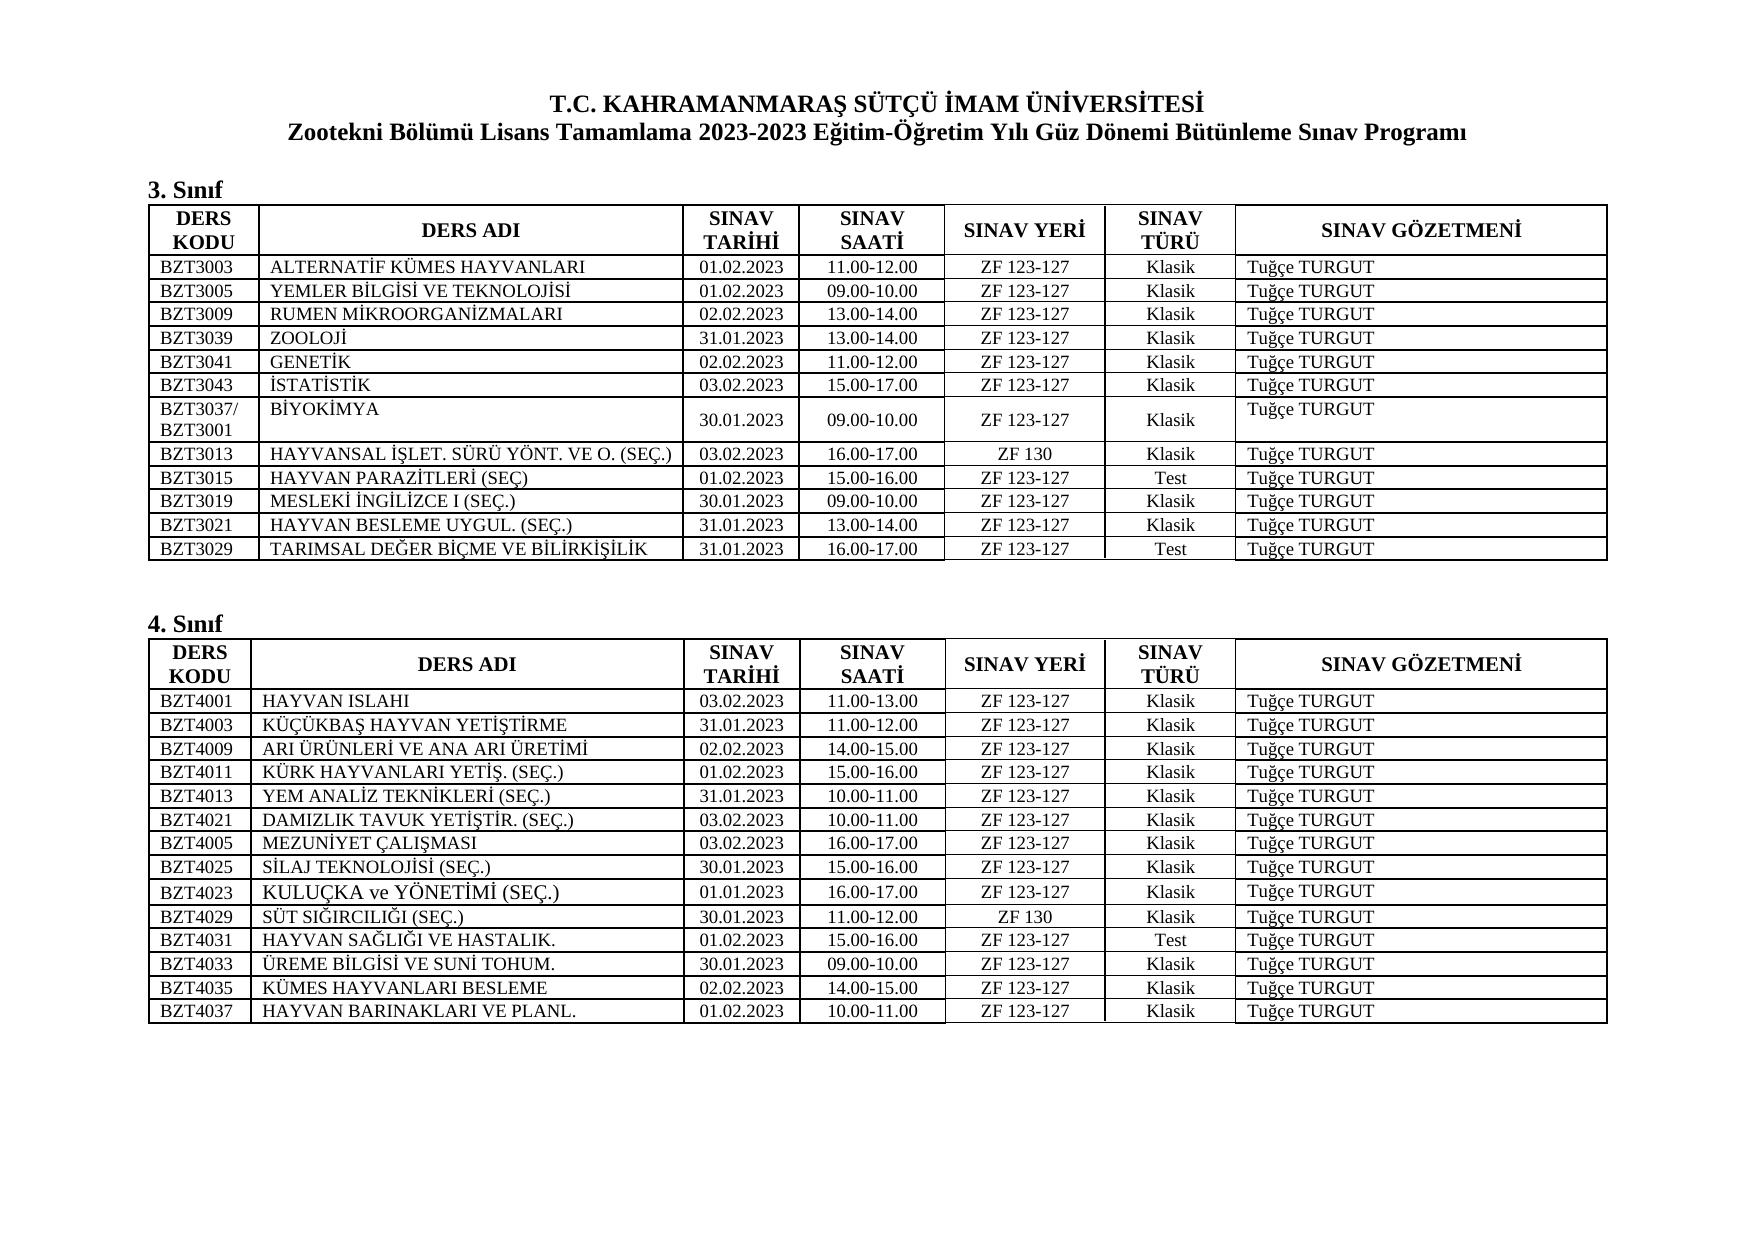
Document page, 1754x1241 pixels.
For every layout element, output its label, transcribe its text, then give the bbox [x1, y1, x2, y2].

table_cell 10.00-11.00 [801, 1000, 945, 1022]
table_cell 30.01.2023 [685, 856, 799, 877]
table_cell Tuğçe TURGUT [1236, 906, 1606, 927]
table_cell ÜREME BİLGİSİ VE SUNİ TOHUM. [252, 953, 683, 974]
table_header DERS ADI [260, 206, 682, 254]
table_cell Tuğçe TURGUT [1236, 856, 1606, 877]
table_cell Klasik [1106, 326, 1235, 348]
table_cell Tuğçe TURGUT [1236, 832, 1606, 854]
text T.C. KAHRAMANMARAŞ SÜTÇÜ İMAM ÜNİVERSİTESİ [148, 89, 1606, 117]
table_cell BZT4013 [150, 785, 250, 807]
table_cell BZT4037 [150, 1000, 250, 1022]
table_cell 02.02.2023 [684, 303, 798, 325]
table_cell Klasik [1106, 279, 1235, 301]
table_cell Tuğçe TURGUT [1236, 374, 1606, 396]
table_cell 03.02.2023 [684, 443, 798, 464]
table_cell 02.02.2023 [684, 351, 798, 372]
table_cell YEM ANALİZ TEKNİKLERİ (SEÇ.) [252, 785, 683, 807]
table_cell 15.00-16.00 [801, 929, 945, 951]
table_cell 10.00-11.00 [801, 785, 945, 807]
table_cell KULUÇKA ve YÖNETİMİ (SEÇ.) [252, 880, 683, 904]
table_cell 15.00-17.00 [800, 374, 944, 396]
table_cell ZF 123-127 [945, 537, 1105, 559]
table_cell Klasik [1106, 784, 1235, 807]
table_cell HAYVAN SAĞLIĞI VE HASTALIK. [252, 929, 683, 951]
table_cell 13.00-14.00 [800, 303, 944, 325]
table_cell Test [1106, 466, 1235, 488]
table_cell KÜRK HAYVANLARI YETİŞ. (SEÇ.) [252, 761, 683, 783]
table_cell BZT4031 [150, 929, 250, 951]
table_header DERS KODU [150, 206, 258, 254]
table_cell 15.00-16.00 [801, 856, 945, 877]
table_cell 31.01.2023 [684, 514, 798, 536]
table_cell 03.02.2023 [684, 374, 798, 396]
table_cell BZT4009 [150, 738, 250, 759]
table_cell 31.01.2023 [684, 327, 798, 348]
table_cell BZT4029 [150, 906, 250, 927]
table_cell SİLAJ TEKNOLOJİSİ (SEÇ.) [252, 856, 683, 877]
table_cell 02.02.2023 [685, 738, 799, 759]
table_cell ZF 123-127 [946, 879, 1104, 904]
table_cell Klasik [1106, 689, 1235, 712]
table_cell 11.00-12.00 [801, 714, 945, 736]
table_cell 02.02.2023 [685, 977, 799, 998]
table_cell ZF 123-127 [946, 928, 1104, 951]
table_cell HAYVAN PARAZİTLERİ (SEÇ) [260, 467, 682, 488]
table_cell ZF 123-127 [946, 689, 1104, 712]
table_cell GENETİK [260, 351, 682, 372]
table_cell Tuğçe TURGUT [1236, 514, 1606, 536]
table_header SINAV TÜRÜ [1105, 639, 1235, 688]
table_cell Tuğçe TURGUT [1236, 303, 1606, 325]
table_cell Tuğçe TURGUT [1236, 538, 1606, 559]
table_cell ARI ÜRÜNLERİ VE ANA ARI ÜRETİMİ [252, 738, 683, 759]
table_cell 15.00-16.00 [801, 761, 945, 783]
table_cell Klasik [1106, 905, 1235, 927]
table_cell BZT4003 [150, 714, 250, 736]
table_header SINAV YERİ [946, 639, 1105, 688]
table_header SINAV TARİHİ [684, 206, 798, 254]
table_cell ZF 123-127 [946, 737, 1104, 759]
table_cell Klasik [1106, 808, 1235, 830]
table_cell ZF 123-127 [945, 489, 1104, 512]
table_cell Klasik [1106, 373, 1235, 396]
table_cell Tuğçe TURGUT [1236, 280, 1606, 301]
table_cell RUMEN MİKROORGANİZMALARI [260, 303, 682, 325]
table_cell ZF 123-127 [945, 326, 1104, 348]
table_cell Klasik [1106, 302, 1235, 325]
table_cell 30.01.2023 [685, 953, 799, 974]
table_cell Tuğçe TURGUT [1236, 880, 1606, 904]
table_cell Klasik [1106, 831, 1235, 854]
table_cell ZF 123-127 [945, 350, 1104, 372]
table_cell Tuğçe TURGUT [1236, 490, 1606, 512]
table_cell ZF 123-127 [946, 976, 1104, 998]
table_cell HAYVAN ISLAHI [252, 690, 683, 712]
table_cell Tuğçe TURGUT [1236, 327, 1606, 348]
table_cell ZF 130 [945, 442, 1104, 464]
table_cell BZT3043 [150, 374, 258, 396]
table_cell ZF 123-127 [945, 397, 1104, 441]
table_cell 16.00-17.00 [800, 443, 944, 464]
table_header SINAV TARİHİ [685, 640, 799, 688]
table_cell Klasik [1106, 855, 1235, 877]
table_cell ZOOLOJİ [260, 327, 682, 348]
table_cell BZT3041 [150, 351, 258, 372]
table_cell 11.00-12.00 [801, 906, 945, 927]
table_cell 14.00-15.00 [801, 738, 945, 759]
table_cell 11.00-12.00 [800, 256, 944, 277]
table_header SINAV YERİ [945, 205, 1105, 254]
table_cell ZF 123-127 [946, 831, 1104, 854]
table_cell 30.01.2023 [684, 398, 798, 441]
table_cell Tuğçe TURGUT [1236, 1000, 1606, 1022]
table_cell Tuğçe TURGUT [1236, 690, 1606, 712]
table_cell 11.00-12.00 [800, 351, 944, 372]
table_cell ZF 123-127 [946, 760, 1104, 783]
table_cell Tuğçe TURGUT [1236, 714, 1606, 736]
table_cell Klasik [1106, 489, 1235, 512]
table_cell 03.02.2023 [685, 809, 799, 830]
table_cell ZF 123-127 [946, 713, 1104, 736]
table_cell Klasik [1106, 442, 1235, 464]
table_cell ZF 123-127 [946, 808, 1104, 830]
table_cell 09.00-10.00 [800, 490, 944, 512]
table_cell DAMIZLIK TAVUK YETİŞTİR. (SEÇ.) [252, 809, 683, 830]
table_cell 09.00-10.00 [800, 280, 944, 301]
table_cell Tuğçe TURGUT [1236, 929, 1606, 951]
table_cell 03.02.2023 [685, 690, 799, 712]
table_cell BZT3039 [150, 327, 258, 348]
table_cell 01.02.2023 [685, 1000, 799, 1022]
table_cell 01.01.2023 [685, 880, 799, 904]
table_header DERS ADI [252, 640, 683, 688]
table_cell BZT4025 [150, 856, 250, 877]
table_cell 13.00-14.00 [800, 327, 944, 348]
table_cell ZF 130 [946, 905, 1104, 927]
text 3. Sınıf [148, 175, 1606, 204]
table_cell MESLEKİ İNGİLİZCE I (SEÇ.) [260, 490, 682, 512]
table_header SINAV SAATİ [801, 640, 945, 688]
table_cell KÜÇÜKBAŞ HAYVAN YETİŞTİRME [252, 714, 683, 736]
table_cell 16.00-17.00 [801, 880, 945, 904]
table_cell Tuğçe TURGUT [1236, 256, 1606, 277]
table_cell BZT4011 [150, 761, 250, 783]
table_cell Tuğçe TURGUT [1236, 738, 1606, 759]
table_cell Tuğçe TURGUT [1236, 761, 1606, 783]
table_cell Tuğçe TURGUT [1236, 467, 1606, 488]
table_cell 01.02.2023 [685, 929, 799, 951]
table_cell ZF 123-127 [945, 513, 1104, 536]
table_cell ZF 123-127 [945, 466, 1104, 488]
table_cell 09.00-10.00 [800, 398, 944, 441]
table_cell Tuğçe TURGUT [1236, 977, 1606, 998]
table_cell BZT3003 [150, 256, 258, 277]
text 4. Sınıf [148, 609, 1606, 638]
table_cell 31.01.2023 [684, 538, 798, 559]
table_cell Tuğçe TURGUT [1236, 953, 1606, 974]
table_cell BZT4005 [150, 832, 250, 854]
table_cell 01.02.2023 [684, 256, 798, 277]
table_cell ZF 123-127 [945, 302, 1104, 325]
table_cell Klasik [1105, 999, 1235, 1022]
table_cell Klasik [1106, 952, 1235, 974]
table_cell BZT3019 [150, 490, 258, 512]
table_cell 01.02.2023 [684, 280, 798, 301]
table_cell 13.00-14.00 [800, 514, 944, 536]
table_cell 31.01.2023 [685, 714, 799, 736]
table_cell KÜMES HAYVANLARI BESLEME [252, 977, 683, 998]
table_cell BZT3029 [150, 538, 258, 559]
table_cell Klasik [1106, 397, 1235, 441]
table_cell 01.02.2023 [684, 467, 798, 488]
table_cell Tuğçe TURGUT [1236, 351, 1606, 372]
table_cell İSTATİSTİK [260, 374, 682, 396]
table_cell 10.00-11.00 [801, 809, 945, 830]
table_cell ZF 123-127 [945, 279, 1104, 301]
table_cell 15.00-16.00 [800, 467, 944, 488]
table_cell MEZUNİYET ÇALIŞMASI [252, 832, 683, 854]
table_cell TARIMSAL DEĞER BİÇME VE BİLİRKİŞİLİK [260, 538, 682, 559]
table_cell SÜT SIĞIRCILIĞI (SEÇ.) [252, 906, 683, 927]
table_cell BİYOKİMYA [260, 398, 682, 441]
table_cell BZT3013 [150, 443, 258, 464]
table_cell BZT4035 [150, 977, 250, 998]
table_cell BZT3009 [150, 303, 258, 325]
table_cell 31.01.2023 [685, 785, 799, 807]
table_cell BZT3021 [150, 514, 258, 536]
table_cell ZF 123-127 [946, 855, 1104, 877]
table_cell BZT3005 [150, 280, 258, 301]
table_cell Klasik [1106, 713, 1235, 736]
table_cell ALTERNATİF KÜMES HAYVANLARI [260, 256, 682, 277]
table_cell Klasik [1106, 879, 1235, 904]
table_cell 30.01.2023 [684, 490, 798, 512]
table_header SINAV GÖZETMENİ [1236, 206, 1606, 254]
table_cell BZT4021 [150, 809, 250, 830]
table_cell 16.00-17.00 [800, 538, 944, 559]
table_cell Klasik [1106, 737, 1235, 759]
table_header DERS KODU [150, 640, 250, 688]
table_cell BZT4033 [150, 953, 250, 974]
table_cell HAYVAN BARINAKLARI VE PLANL. [252, 1000, 683, 1022]
table_cell 11.00-13.00 [801, 690, 945, 712]
table_cell Klasik [1106, 513, 1235, 536]
table_cell Tuğçe TURGUT [1236, 398, 1606, 441]
table_header SINAV SAATİ [800, 206, 944, 254]
table_cell 01.02.2023 [685, 761, 799, 783]
text Zootekni Bölümü Lisans Tamamlama 2023-2023 Eğitim-Öğretim Yılı Güz Dönemi Bütünleme Sınav Programı [148, 117, 1606, 146]
table_cell Klasik [1106, 976, 1235, 998]
table_cell Tuğçe TURGUT [1236, 809, 1606, 830]
table_cell ZF 123-127 [945, 373, 1104, 396]
table_header SINAV GÖZETMENİ [1236, 640, 1606, 688]
table_cell Tuğçe TURGUT [1236, 443, 1606, 464]
table_cell 16.00-17.00 [801, 832, 945, 854]
table_cell 30.01.2023 [685, 906, 799, 927]
table_cell Tuğçe TURGUT [1236, 785, 1606, 807]
table_cell BZT4001 [150, 690, 250, 712]
table_cell ZF 123-127 [946, 999, 1105, 1022]
table_cell YEMLER BİLGİSİ VE TEKNOLOJİSİ [260, 280, 682, 301]
table_cell Klasik [1106, 350, 1235, 372]
table_cell BZT3015 [150, 467, 258, 488]
table_cell ZF 123-127 [946, 784, 1104, 807]
table_cell 14.00-15.00 [801, 977, 945, 998]
table_cell ZF 123-127 [945, 255, 1104, 277]
table_cell 03.02.2023 [685, 832, 799, 854]
table_header SINAV TÜRÜ [1106, 205, 1235, 254]
table_cell ZF 123-127 [946, 952, 1104, 974]
table_cell Test [1106, 928, 1235, 951]
table_cell HAYVAN BESLEME UYGUL. (SEÇ.) [260, 514, 682, 536]
table_cell HAYVANSAL İŞLET. SÜRÜ YÖNT. VE O. (SEÇ.) [260, 443, 682, 464]
table_cell BZT3037/ BZT3001 [150, 398, 258, 441]
table_cell BZT4023 [150, 880, 250, 904]
table_cell 09.00-10.00 [801, 953, 945, 974]
table_cell Klasik [1106, 760, 1235, 783]
table_cell Test [1105, 537, 1235, 559]
table_cell Klasik [1106, 255, 1235, 277]
